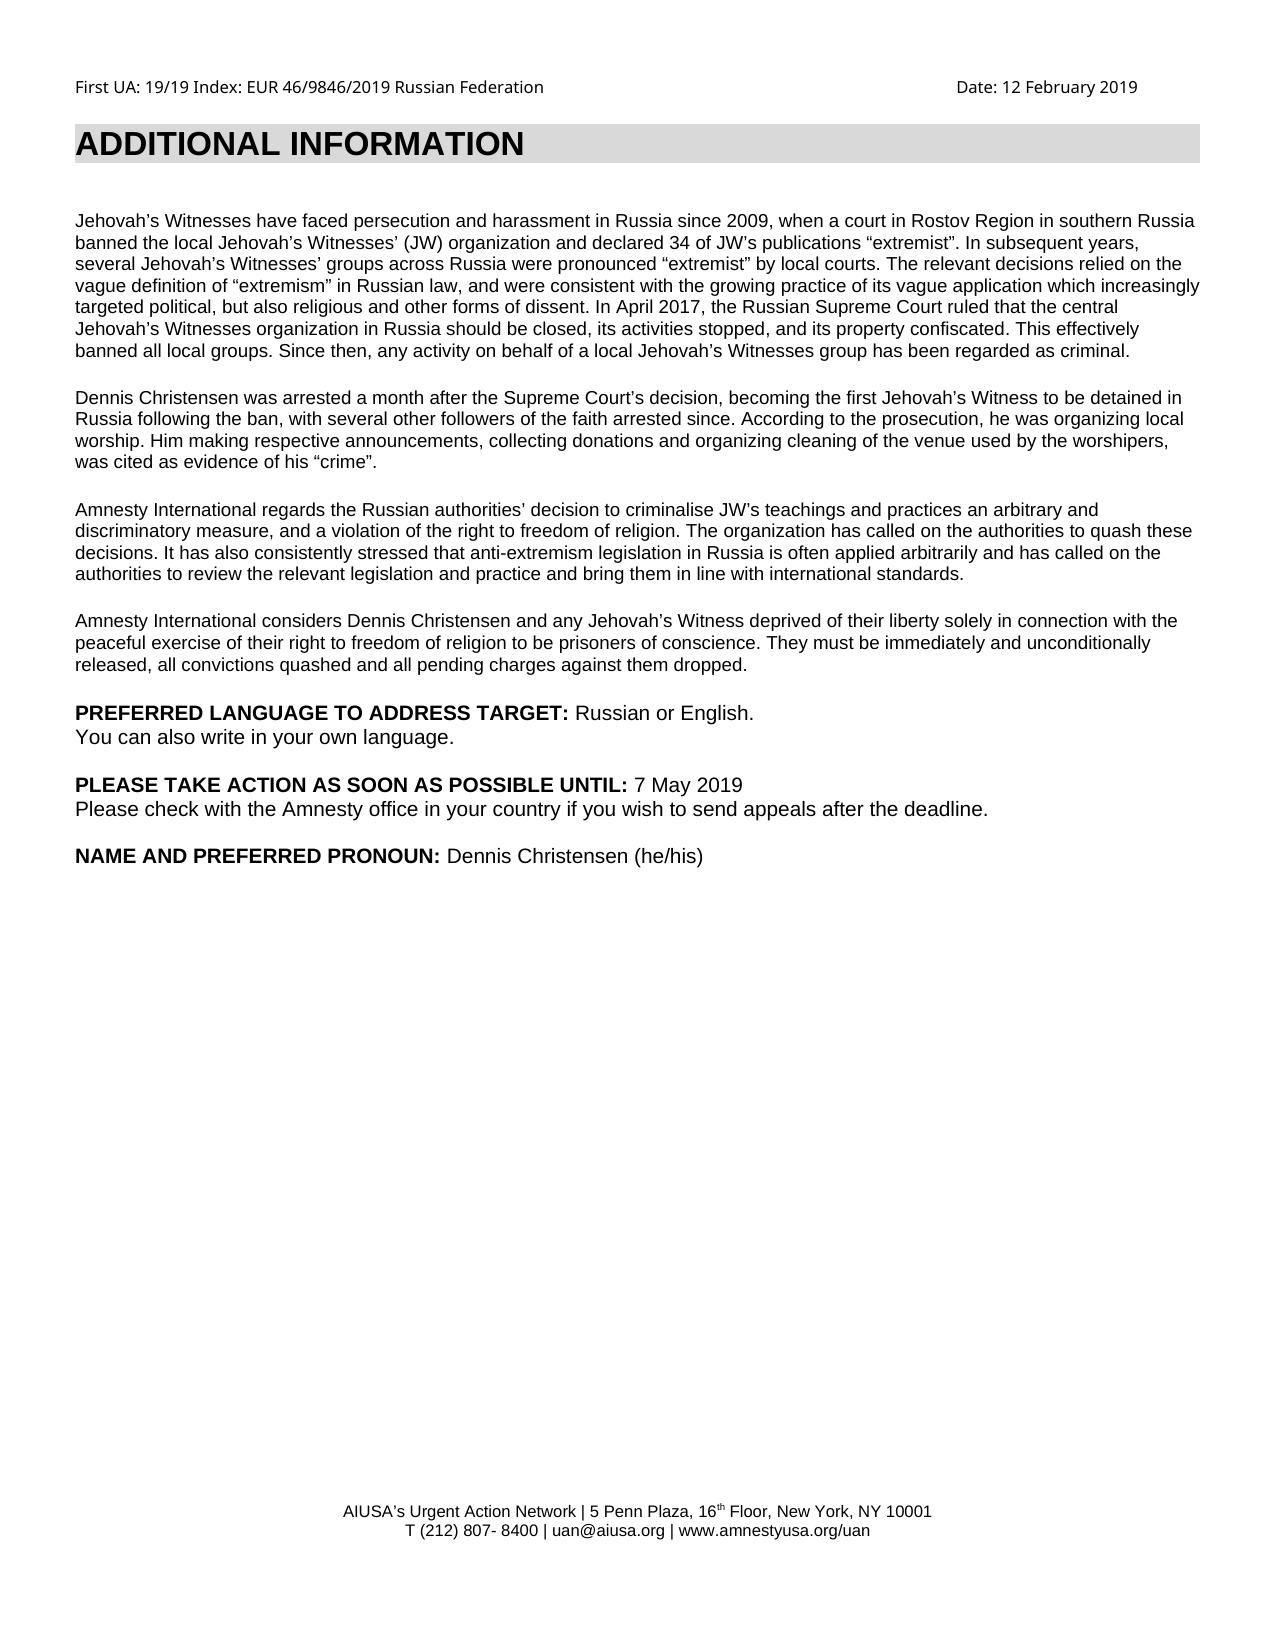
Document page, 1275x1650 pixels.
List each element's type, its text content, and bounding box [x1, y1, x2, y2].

subtitle Additional information [75, 124, 1200, 163]
text Please check with the Amnesty office in your country if you wish to send appeals after the deadline. [75, 796, 1200, 820]
text PREFERRED LANGUAGE TO ADDRESS TARGET: Russian or English. [75, 701, 1200, 724]
text You can also write in your own language. [75, 724, 1200, 748]
text Amnesty International regards the Russian authorities’ decision to criminalise JW’s teachings and practices an arbitrary and discriminatory measure, and a violation of the right to freedom of religion. The organization has called on the authorities to quash these decisions. It has also consistently stressed that anti-extremism legislation in Russia is often applied arbitrarily and has called on the authorities to review the relevant legislation and practice and bring them in line with international standards. [75, 498, 1200, 585]
text Dennis Christensen was arrested a month after the Supreme Court’s decision, becoming the first Jehovah’s Witness to be detained in Russia following the ban, with several other followers of the faith arrested since. According to the prosecution, he was organizing local worship. Him making respective announcements, collecting donations and organizing cleaning of the venue used by the worshipers, was cited as evidence of his “crime”. [75, 387, 1200, 473]
text Jehovah’s Witnesses have faced persecution and harassment in Russia since 2009, when a court in Rostov Region in southern Russia banned the local Jehovah’s Witnesses’ (JW) organization and declared 34 of JW’s publications “extremist”. In subsequent years, several Jehovah’s Witnesses’ groups across Russia were pronounced “extremist” by local courts. The relevant decisions relied on the vague definition of “extremism” in Russian law, and were consistent with the growing practice of its vague application which increasingly targeted political, but also religious and other forms of dissent. In April 2017, the Russian Supreme Court ruled that the central Jehovah’s Witnesses organization in Russia should be closed, its activities stopped, and its property confiscated. This effectively banned all local groups. Since then, any activity on behalf of a local Jehovah’s Witnesses group has been regarded as criminal. [75, 210, 1200, 361]
text PLEASE TAKE ACTION AS SOON AS POSSIBLE UNTIL: 7 May 2019 [75, 772, 1200, 796]
text NAME AND PREFERRED PRONOUN: Dennis Christensen (he/his) [75, 844, 1200, 868]
text Amnesty International considers Dennis Christensen and any Jehovah’s Witness deprived of their liberty solely in connection with the peaceful exercise of their right to freedom of religion to be prisoners of conscience. They must be immediately and unconditionally released, all convictions quashed and all pending charges against them dropped. [75, 610, 1200, 675]
